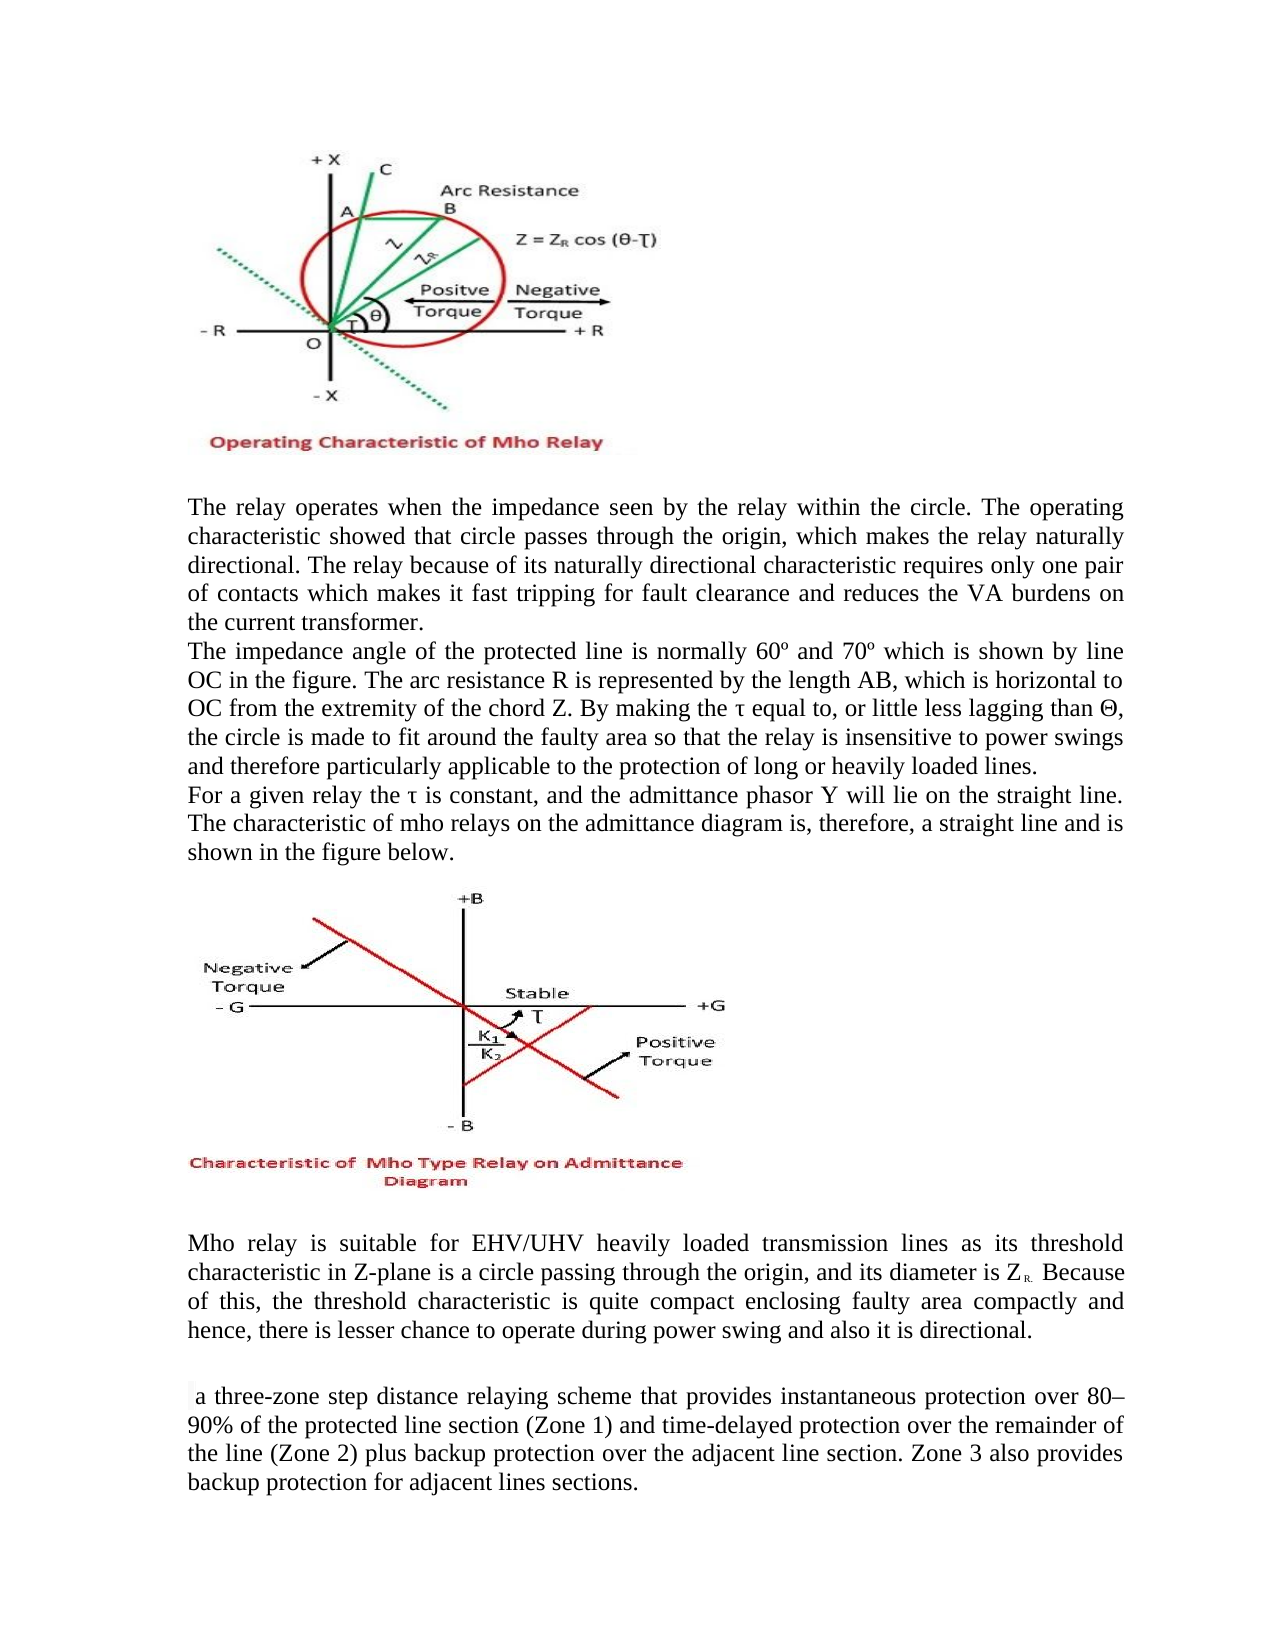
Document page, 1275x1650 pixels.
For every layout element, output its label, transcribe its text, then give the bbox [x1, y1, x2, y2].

picture [187, 150, 661, 455]
text Mho relay is suitable for EHV/UHV heavily loaded transmission lines as its threshold characteristic in Z-plane is a circle passing through the origin, and its diameter is ZR. Because of this, the threshold characteristic is quite compact enclosing faulty area compactly and hence, there is lesser chance to operate during power swing and also it is directional. [187, 1228, 1125, 1343]
text The impedance angle of the protected line is normally 60º and 70º which is shown by line OC in the figure. The arc resistance R is represented by the length AB, which is horizontal to OC from the extremity of the chord Z. By making the τ equal to, or little less lagging than Θ, the circle is made to fit around the faulty area so that the relay is insensitive to power swings and therefore particularly applicable to the protection of long or heavily loaded lines. [187, 636, 1125, 780]
text For a given relay the τ is constant, and the admittance phasor Y will lie on the straight line. The characteristic of mho relays on the admittance diagram is, therefore, a straight line and is shown in the figure below. [187, 780, 1125, 866]
text a three-zone step distance relaying scheme that provides instantaneous protection over 80–90% of the protected line section (Zone 1) and time-delayed protection over the remainder of the line (Zone 2) plus backup protection over the adjacent line section. Zone 3 also provides backup protection for adjacent lines sections. [187, 1381, 1125, 1496]
text The relay operates when the impedance seen by the relay within the circle. The operating characteristic showed that circle passes through the origin, which makes the relay naturally directional. The relay because of its naturally directional characteristic requires only one pair of contacts which makes it fast tripping for fault clearance and reduces the VA burdens on the current transformer. [187, 492, 1125, 636]
picture [187, 878, 735, 1191]
